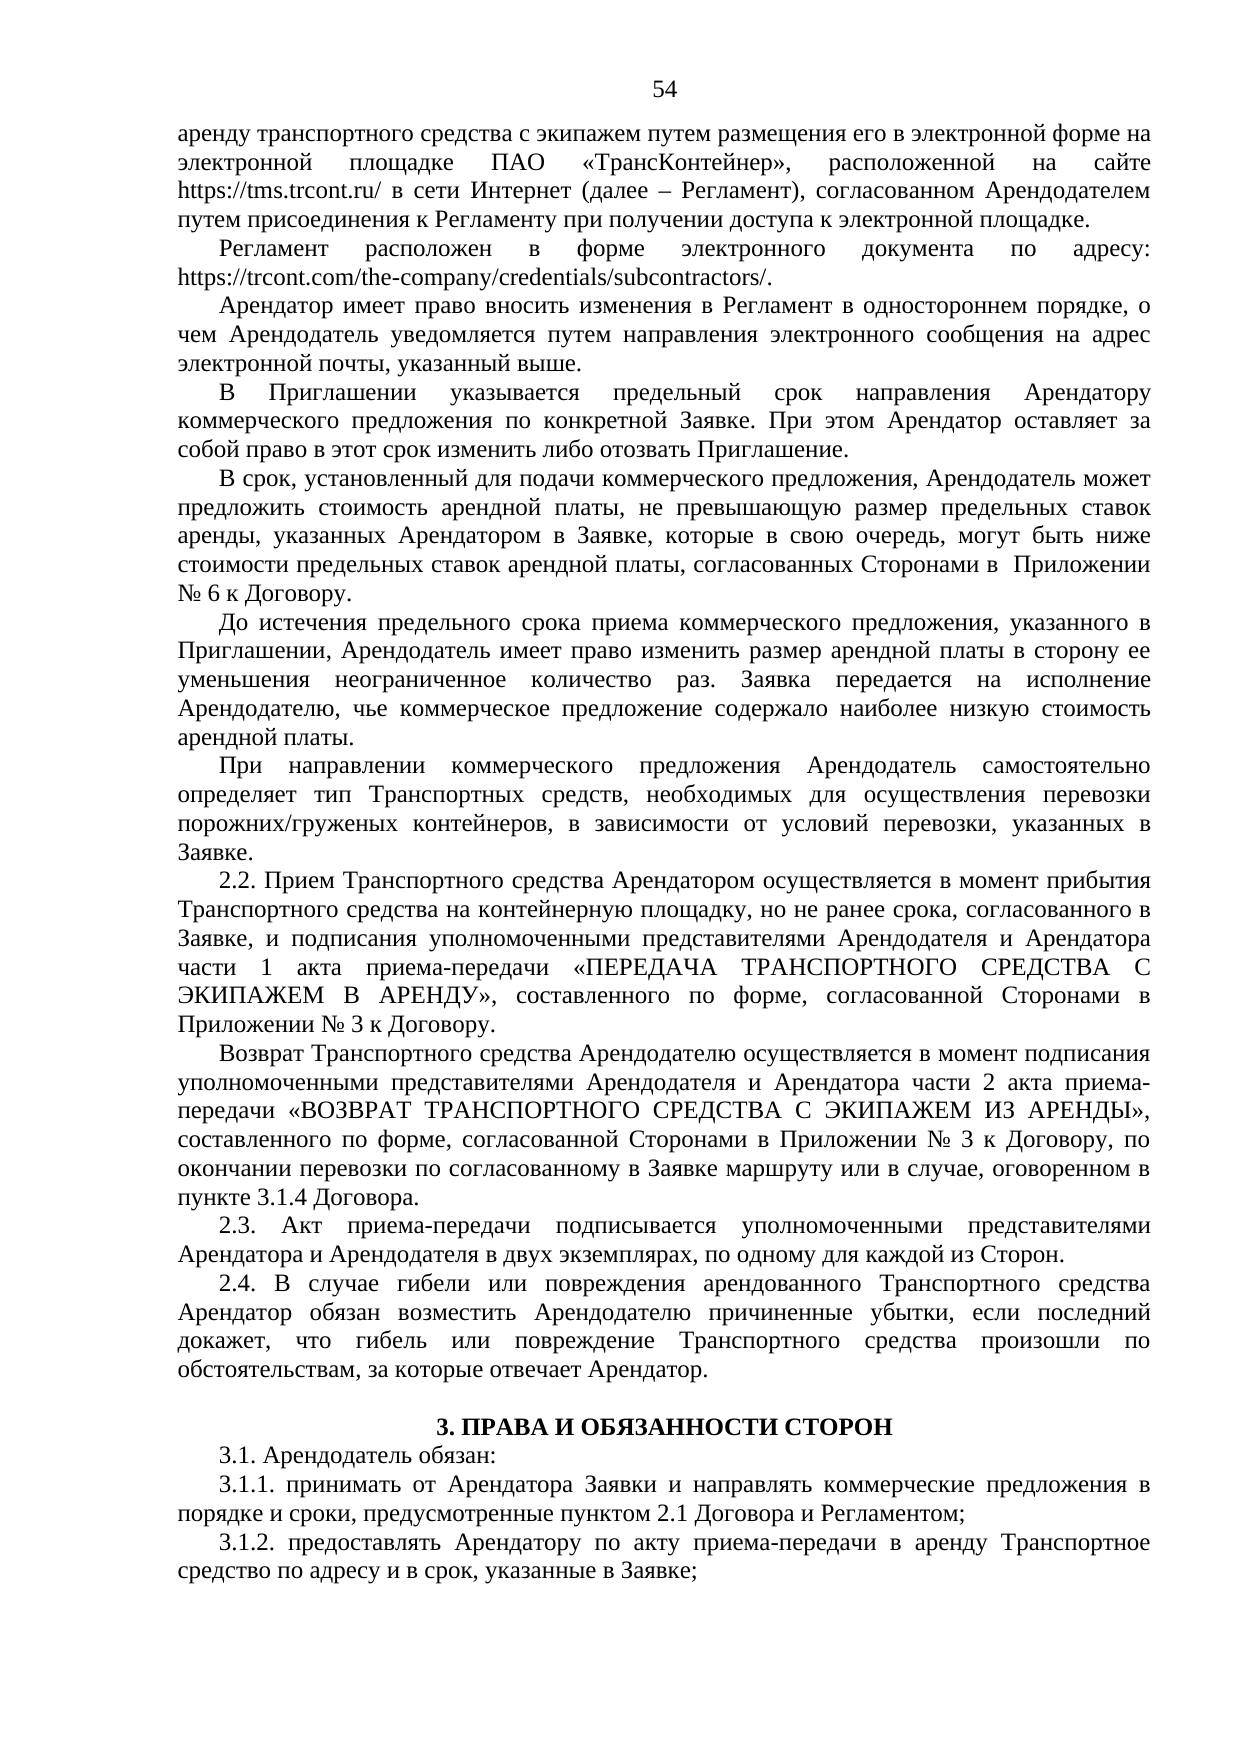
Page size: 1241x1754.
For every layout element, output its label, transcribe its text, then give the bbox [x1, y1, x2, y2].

text 2.4. В случае гибели или повреждения арендованного Транспортного средства Арендатор обязан возместить Арендодателю причиненные убытки, если последний докажет, что гибель или повреждение Транспортного средства произошли по обстоятельствам, за которые отвечает Арендатор. [177, 1268, 1152, 1383]
text До истечения предельного срока приема коммерческого предложения, указанного в Приглашении, Арендодатель имеет право изменить размер арендной платы в сторону ее уменьшения неограниченное количество раз. Заявка передается на исполнение Арендодателю, чье коммерческое предложение содержало наиболее низкую стоимость арендной платы. [177, 607, 1152, 751]
text 3.1.1. принимать от Арендатора Заявки и направлять коммерческие предложения в порядке и сроки, предусмотренные пунктом 2.1 Договора и Регламентом; [177, 1469, 1152, 1527]
text 3.1. Арендодатель обязан: [177, 1441, 1152, 1469]
text Регламент расположен в форме электронного документа по адресу: https://trcont.com/the-company/credentials/subcontractors/. [177, 233, 1152, 291]
text 2.3. Акт приема-передачи подписывается уполномоченными представителями Арендатора и Арендодателя в двух экземплярах, по одному для каждой из Сторон. [177, 1211, 1152, 1268]
text В срок, установленный для подачи коммерческого предложения, Арендодатель может предложить стоимость арендной платы, не превышающую размер предельных ставок аренды, указанных Арендатором в Заявке, которые в свою очередь, могут быть ниже стоимости предельных ставок арендной платы, согласованных Сторонами в Приложении № 6 к Договору. [177, 463, 1152, 607]
text Возврат Транспортного средства Арендодателю осуществляется в момент подписания уполномоченными представителями Арендодателя и Арендатора части 2 акта приема-передачи «ВОЗВРАТ ТРАНСПОРТНОГО СРЕДСТВА С ЭКИПАЖЕМ ИЗ АРЕНДЫ», составленного по форме, согласованной Сторонами в Приложении № 3 к Договору, по окончании перевозки по согласованному в Заявке маршруту или в случае, оговоренном в пункте 3.1.4 Договора. [177, 1038, 1152, 1211]
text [177, 118, 1152, 233]
text Арендатор имеет право вносить изменения в Регламент в одностороннем порядке, о чем Арендодатель уведомляется путем направления электронного сообщения на адрес электронной почты, указанный выше. [177, 291, 1152, 377]
text 3.1.2. предоставлять Арендатору по акту приема-передачи в аренду Транспортное средство по адресу и в срок, указанные в Заявке; [177, 1527, 1152, 1584]
text 3. ПРАВА И ОБЯЗАННОСТИ СТОРОН [177, 1412, 1152, 1441]
text При направлении коммерческого предложения Арендодатель самостоятельно определяет тип Транспортных средств, необходимых для осуществления перевозки порожних/груженых контейнеров, в зависимости от условий перевозки, указанных в Заявке. [177, 751, 1152, 866]
text В Приглашении указывается предельный срок направления Арендатору коммерческого предложения по конкретной Заявке. При этом Арендатор оставляет за собой право в этот срок изменить либо отозвать Приглашение. [177, 377, 1152, 463]
text 2.2. Прием Транспортного средства Арендатором осуществляется в момент прибытия Транспортного средства на контейнерную площадку, но не ранее срока, согласованного в Заявке, и подписания уполномоченными представителями Арендодателя и Арендатора части 1 акта приема-передачи «ПЕРЕДАЧА ТРАНСПОРТНОГО СРЕДСТВА С ЭКИПАЖЕМ В АРЕНДУ», составленного по форме, согласованной Сторонами в Приложении № 3 к Договору. [177, 866, 1152, 1038]
